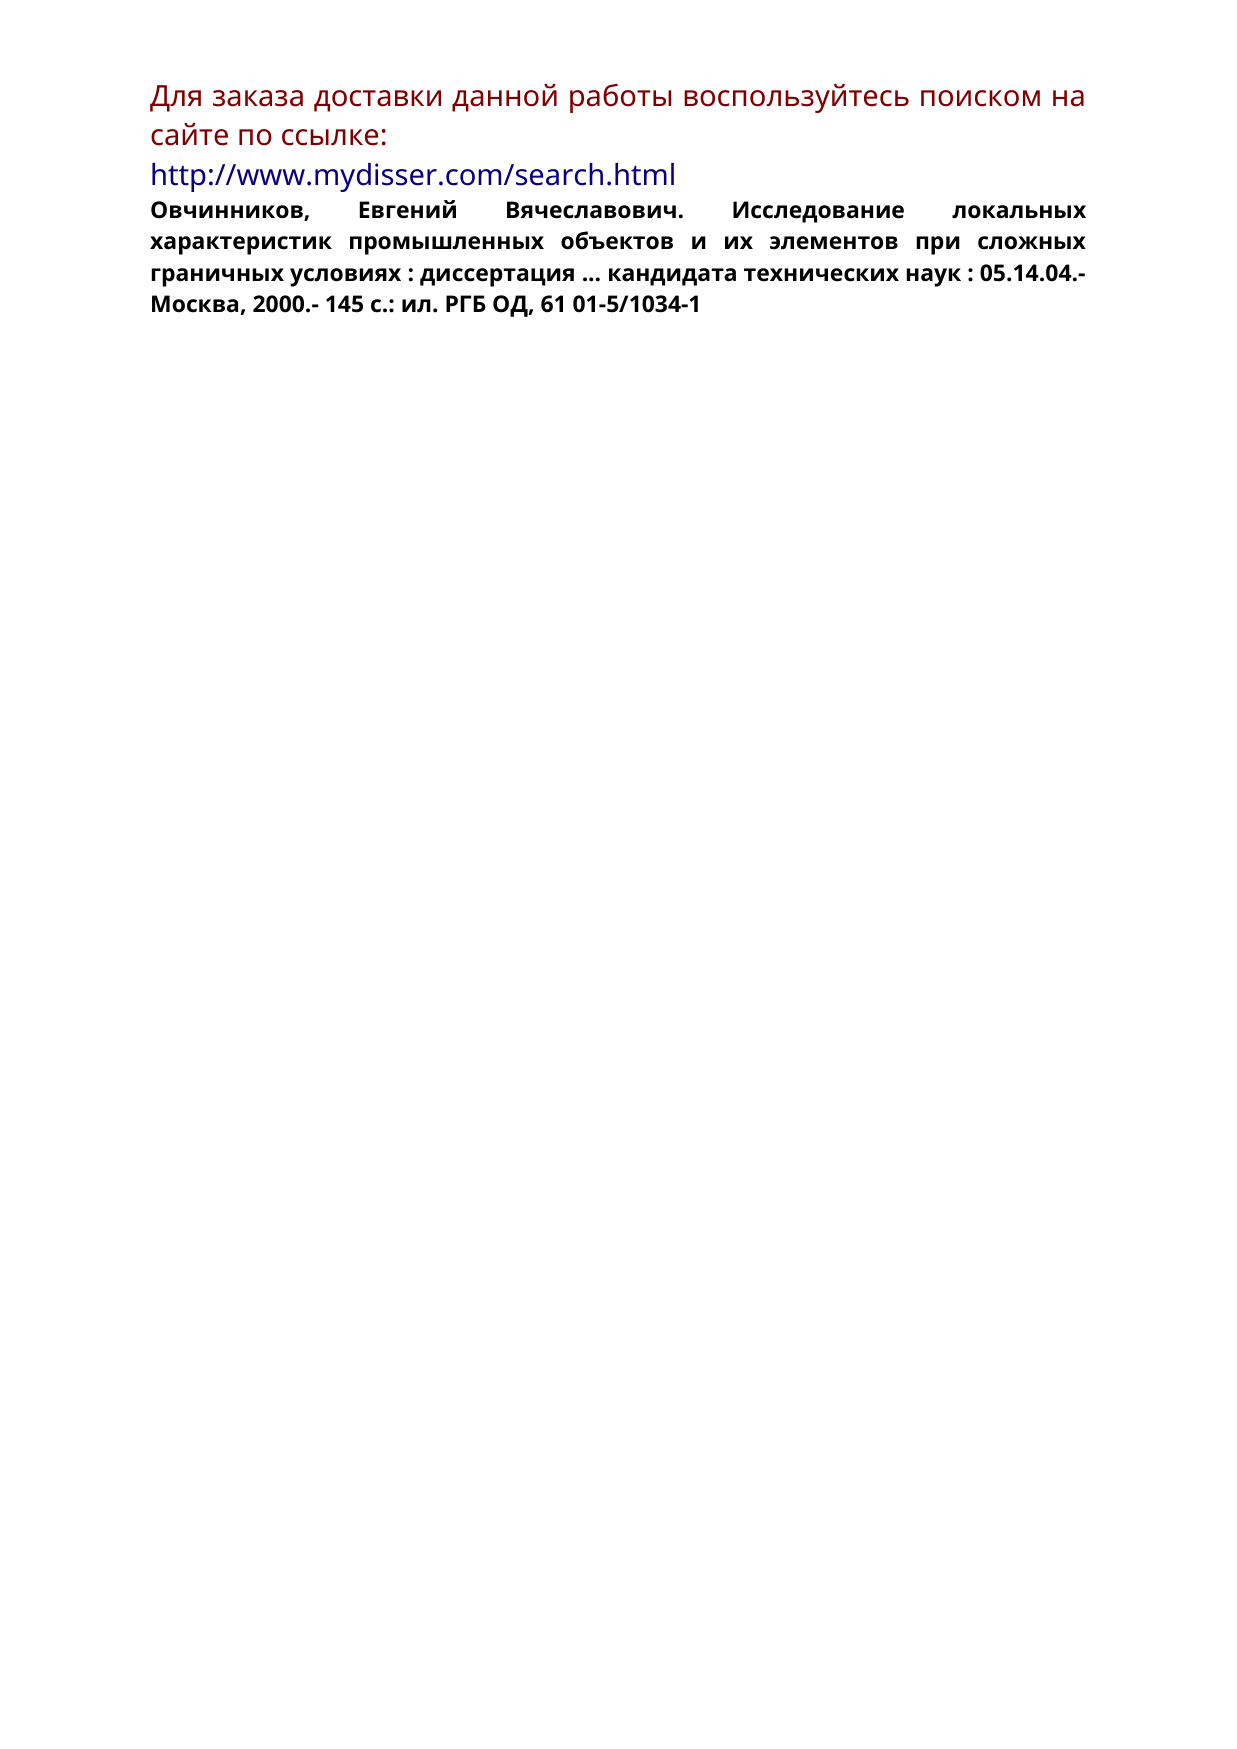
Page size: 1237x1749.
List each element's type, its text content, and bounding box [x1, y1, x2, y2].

text Овчинников, Евгений Вячеславович. Исследование локальных характеристик промышленных объектов и их элементов при сложных граничных условиях : диссертация ... кандидата технических наук : 05.14.04.- Москва, 2000.- 145 с.: ил. РГБ ОД, 61 01-5/1034-1 [150, 194, 1086, 319]
